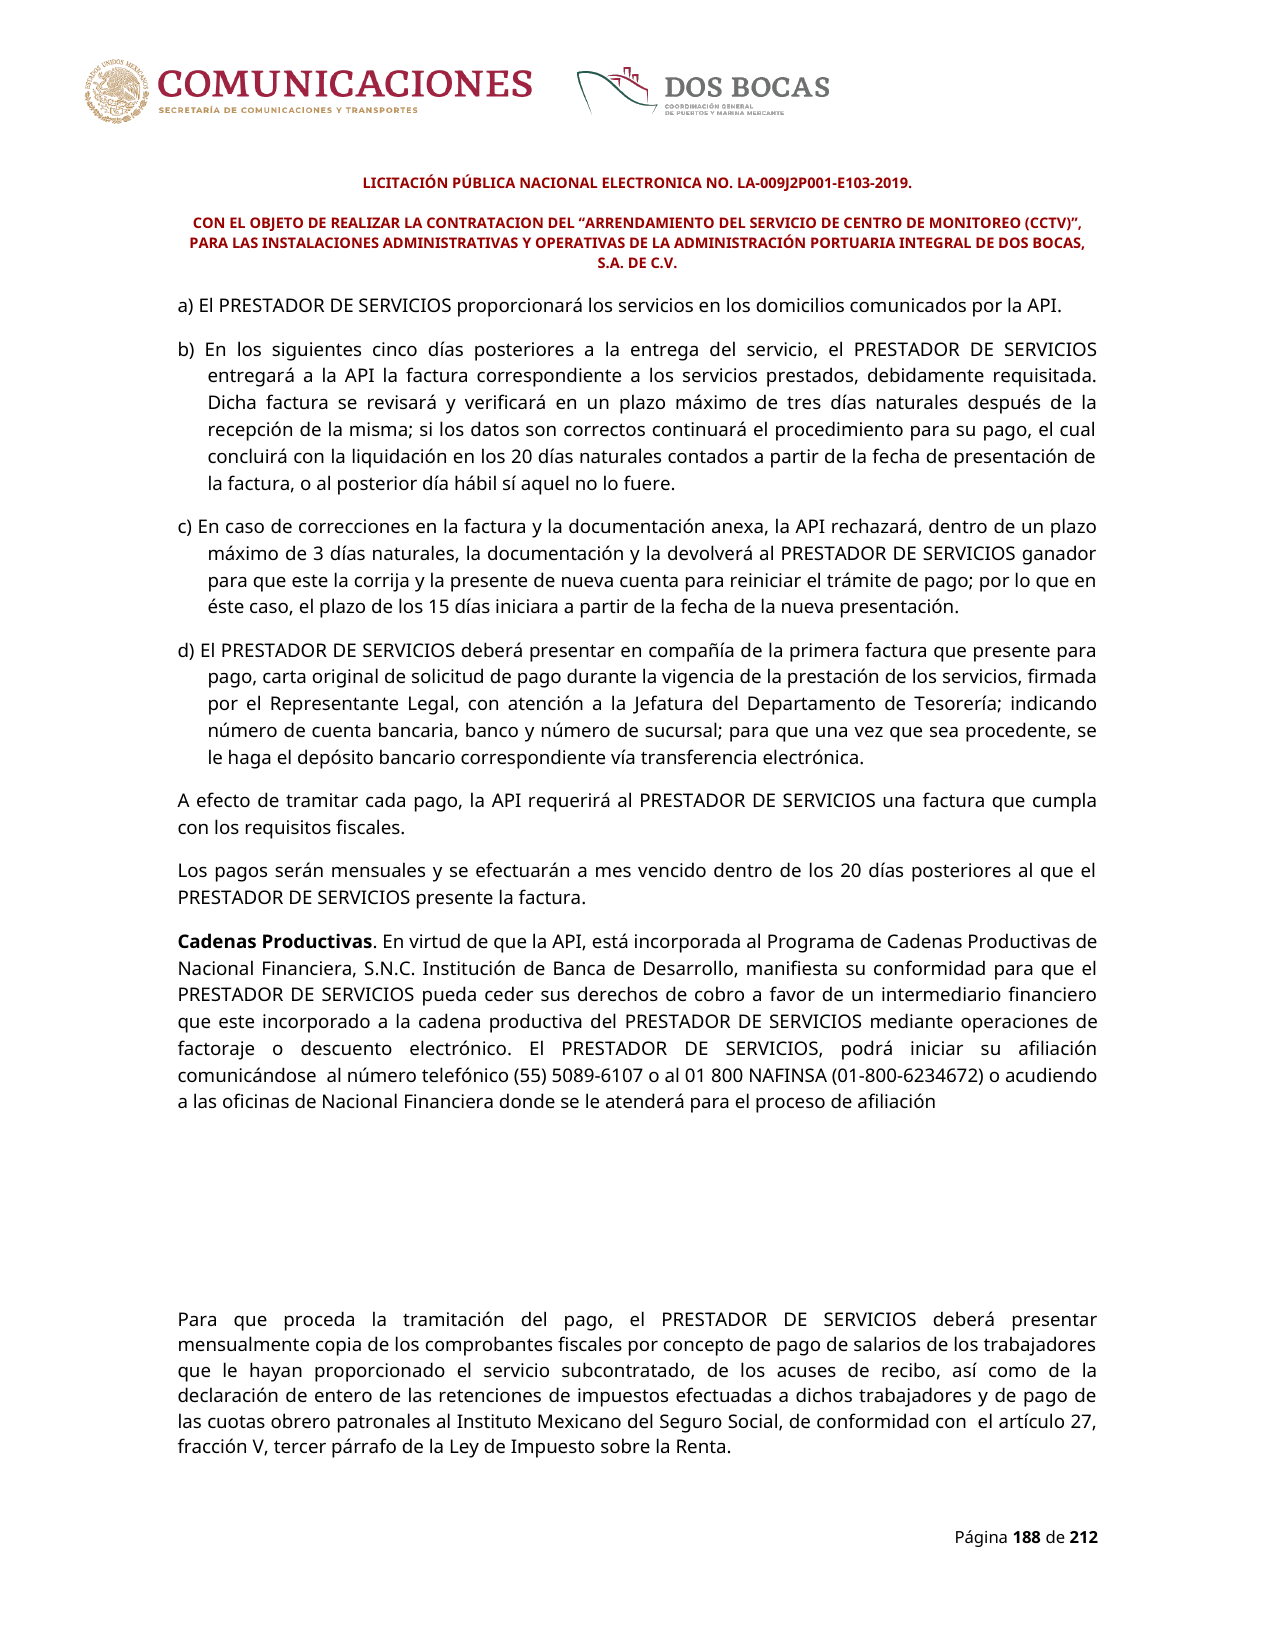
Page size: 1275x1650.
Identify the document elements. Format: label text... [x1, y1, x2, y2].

text c) En caso de correcciones en la factura y la documentación anexa, la API rechazará, dentro de un plazo máximo de 3 días naturales, la documentación y la devolverá al PRESTADOR DE SERVICIOS ganador para que este la corrija y la presente de nueva cuenta para reiniciar el trámite de pago; por lo que en éste caso, el plazo de los 15 días iniciara a partir de la fecha de la nueva presentación. [177, 513, 1098, 619]
text Para que proceda la tramitación del pago, el PRESTADOR DE SERVICIOS deberá presentar mensualmente copia de los comprobantes fiscales por concepto de pago de salarios de los trabajadores que le hayan proporcionado el servicio subcontratado, de los acuses de recibo, así como de la declaración de entero de las retenciones de impuestos efectuadas a dichos trabajadores y de pago de las cuotas obrero patronales al Instituto Mexicano del Seguro Social, de conformidad con el artículo 27, fracción V, tercer párrafo de la Ley de Impuesto sobre la Renta. [177, 1306, 1098, 1459]
text a) El PRESTADOR DE SERVICIOS proporcionará los servicios en los domicilios comunicados por la API. [177, 293, 1098, 318]
picture [577, 67, 829, 115]
text Los pagos serán mensuales y se efectuarán a mes vencido dentro de los 20 días posteriores al que el PRESTADOR DE SERVICIOS presente la factura. [177, 858, 1098, 910]
text A efecto de tramitar cada pago, la API requerirá al PRESTADOR DE SERVICIOS una factura que cumpla con los requisitos fiscales. [177, 788, 1098, 840]
text d) El PRESTADOR DE SERVICIOS deberá presentar en compañía de la primera factura que presente para pago, carta original de solicitud de pago durante la vigencia de la prestación de los servicios, firmada por el Representante Legal, con atención a la Jefatura del Departamento de Tesorería; indicando número de cuenta bancaria, banco y número de sucursal; para que una vez que sea procedente, se le haga el depósito bancario correspondiente vía transferencia electrónica. [177, 637, 1098, 770]
text b) En los siguientes cinco días posteriores a la entrega del servicio, el PRESTADOR DE SERVICIOS entregará a la API la factura correspondiente a los servicios prestados, debidamente requisitada. Dicha factura se revisará y verificará en un plazo máximo de tres días naturales después de la recepción de la misma; si los datos son correctos continuará el procedimiento para su pago, el cual concluirá con la liquidación en los 20 días naturales contados a partir de la fecha de presentación de la factura, o al posterior día hábil sí aquel no lo fuere. [177, 336, 1098, 495]
picture [80, 51, 536, 134]
text Cadenas Productivas. En virtud de que la API, está incorporada al Programa de Cadenas Productivas de Nacional Financiera, S.N.C. Institución de Banca de Desarrollo, manifiesta su conformidad para que el PRESTADOR DE SERVICIOS pueda ceder sus derechos de cobro a favor de un intermediario financiero que este incorporado a la cadena productiva del PRESTADOR DE SERVICIOS mediante operaciones de factoraje o descuento electrónico. El PRESTADOR DE SERVICIOS, podrá iniciar su afiliación comunicándose al número telefónico (55) 5089-6107 o al 01 800 NAFINSA (01-800-6234672) o acudiendo a las oficinas de Nacional Financiera donde se le atenderá para el proceso de afiliación [177, 928, 1098, 1114]
